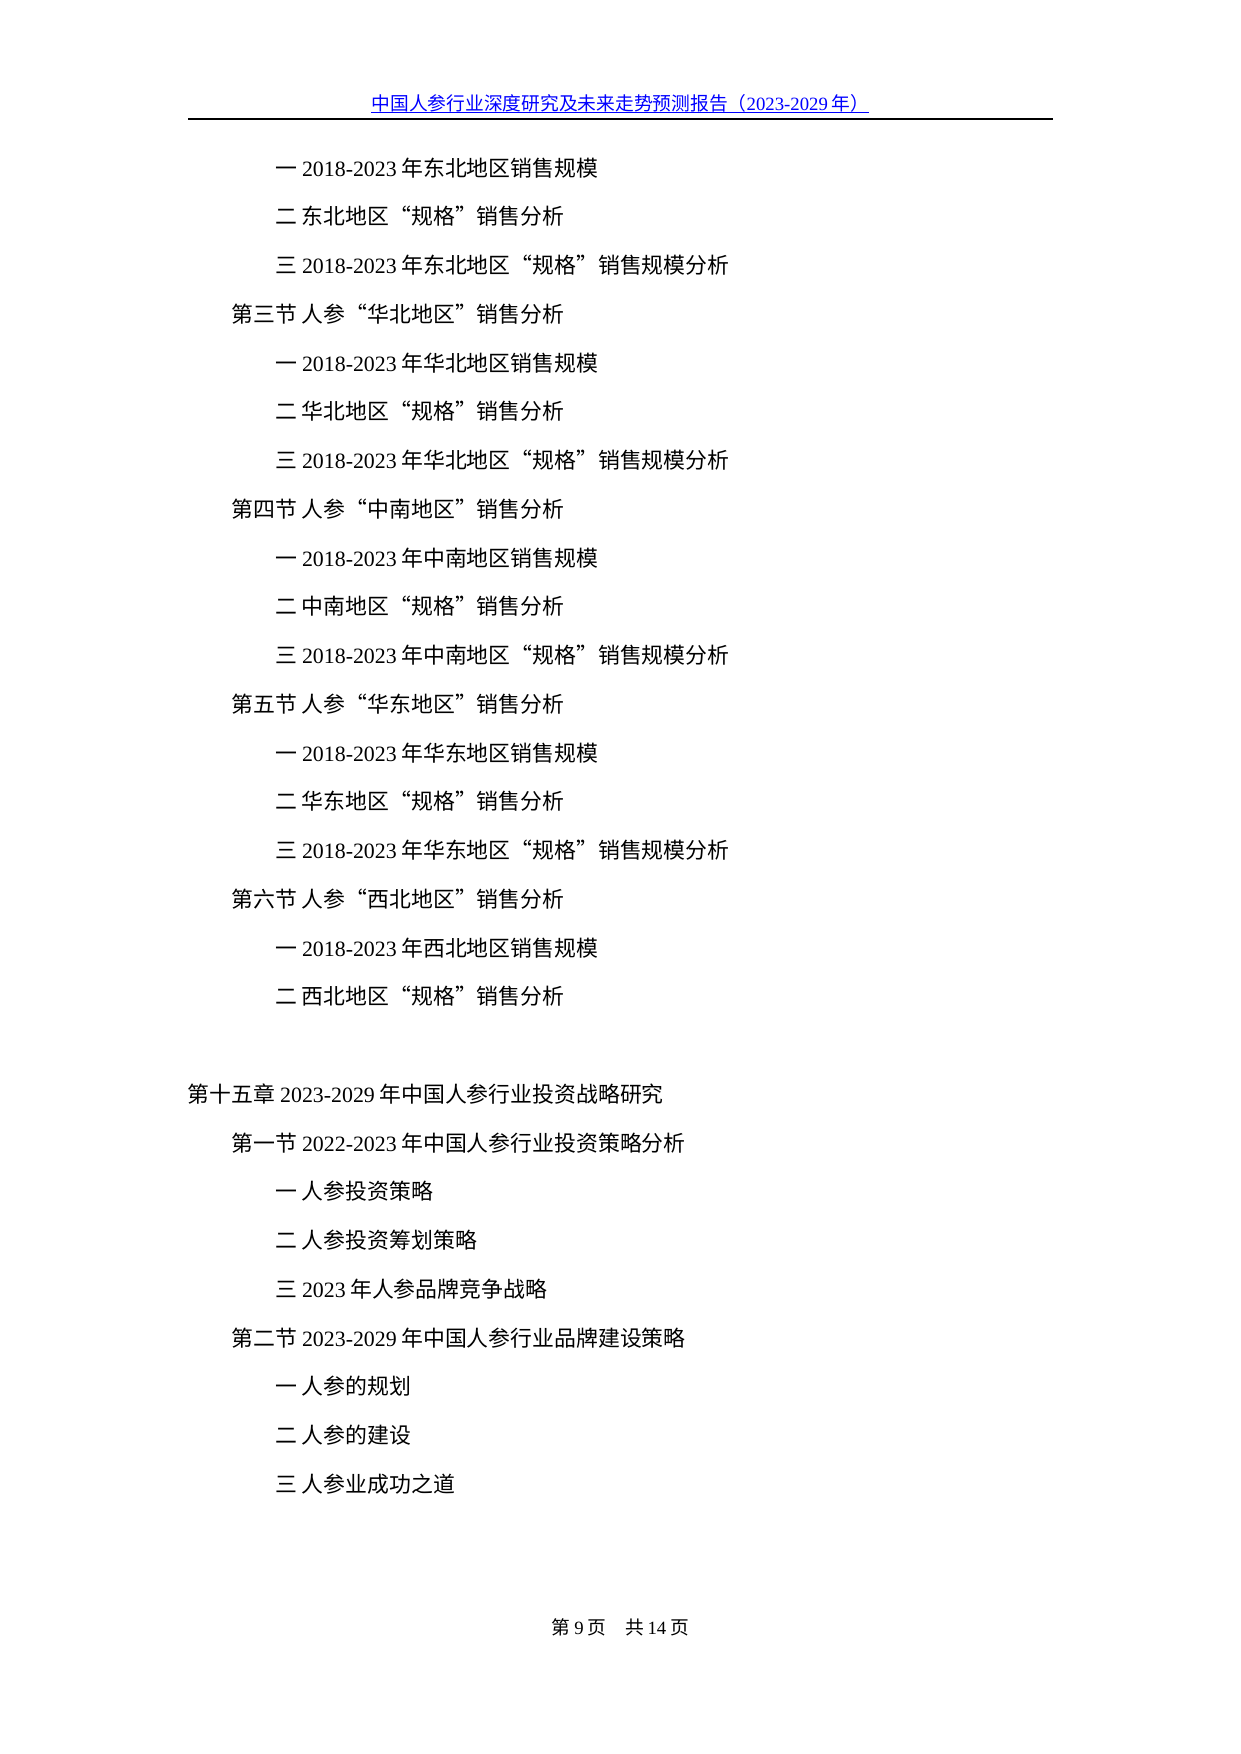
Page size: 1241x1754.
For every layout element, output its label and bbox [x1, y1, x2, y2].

text [187, 150, 1053, 1499]
